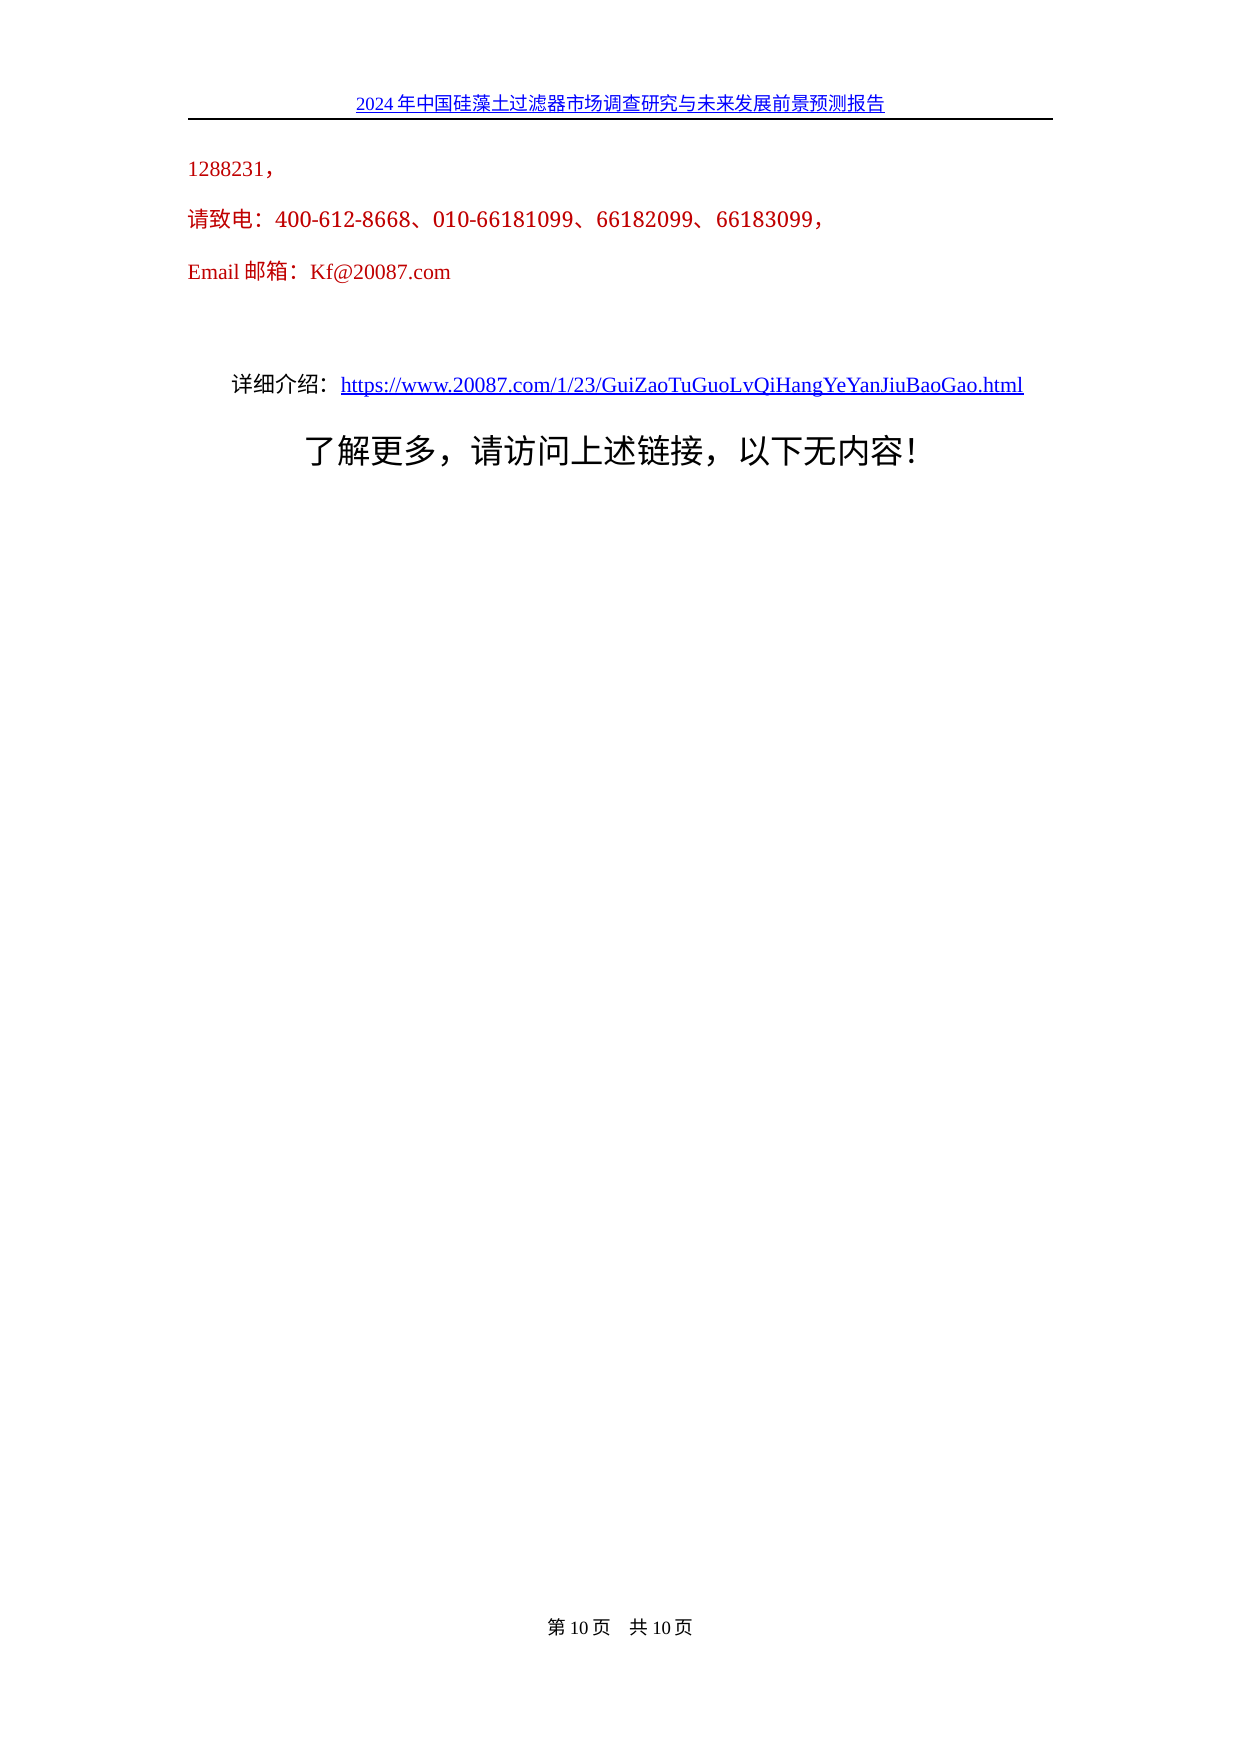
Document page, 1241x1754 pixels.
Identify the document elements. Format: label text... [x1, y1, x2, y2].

text Email邮箱：Kf@20087.com [187, 253, 1053, 286]
text 详细介绍：https://www.20087.com/1/23/GuiZaoTuGuoLvQiHangYeYanJiuBaoGao.html [187, 366, 1053, 399]
text 请致电：400-612-8668、010-66181099、66182099、66183099， [187, 202, 1053, 234]
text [187, 150, 1053, 183]
title 了解更多，请访问上述链接，以下无内容！ [187, 416, 1053, 481]
